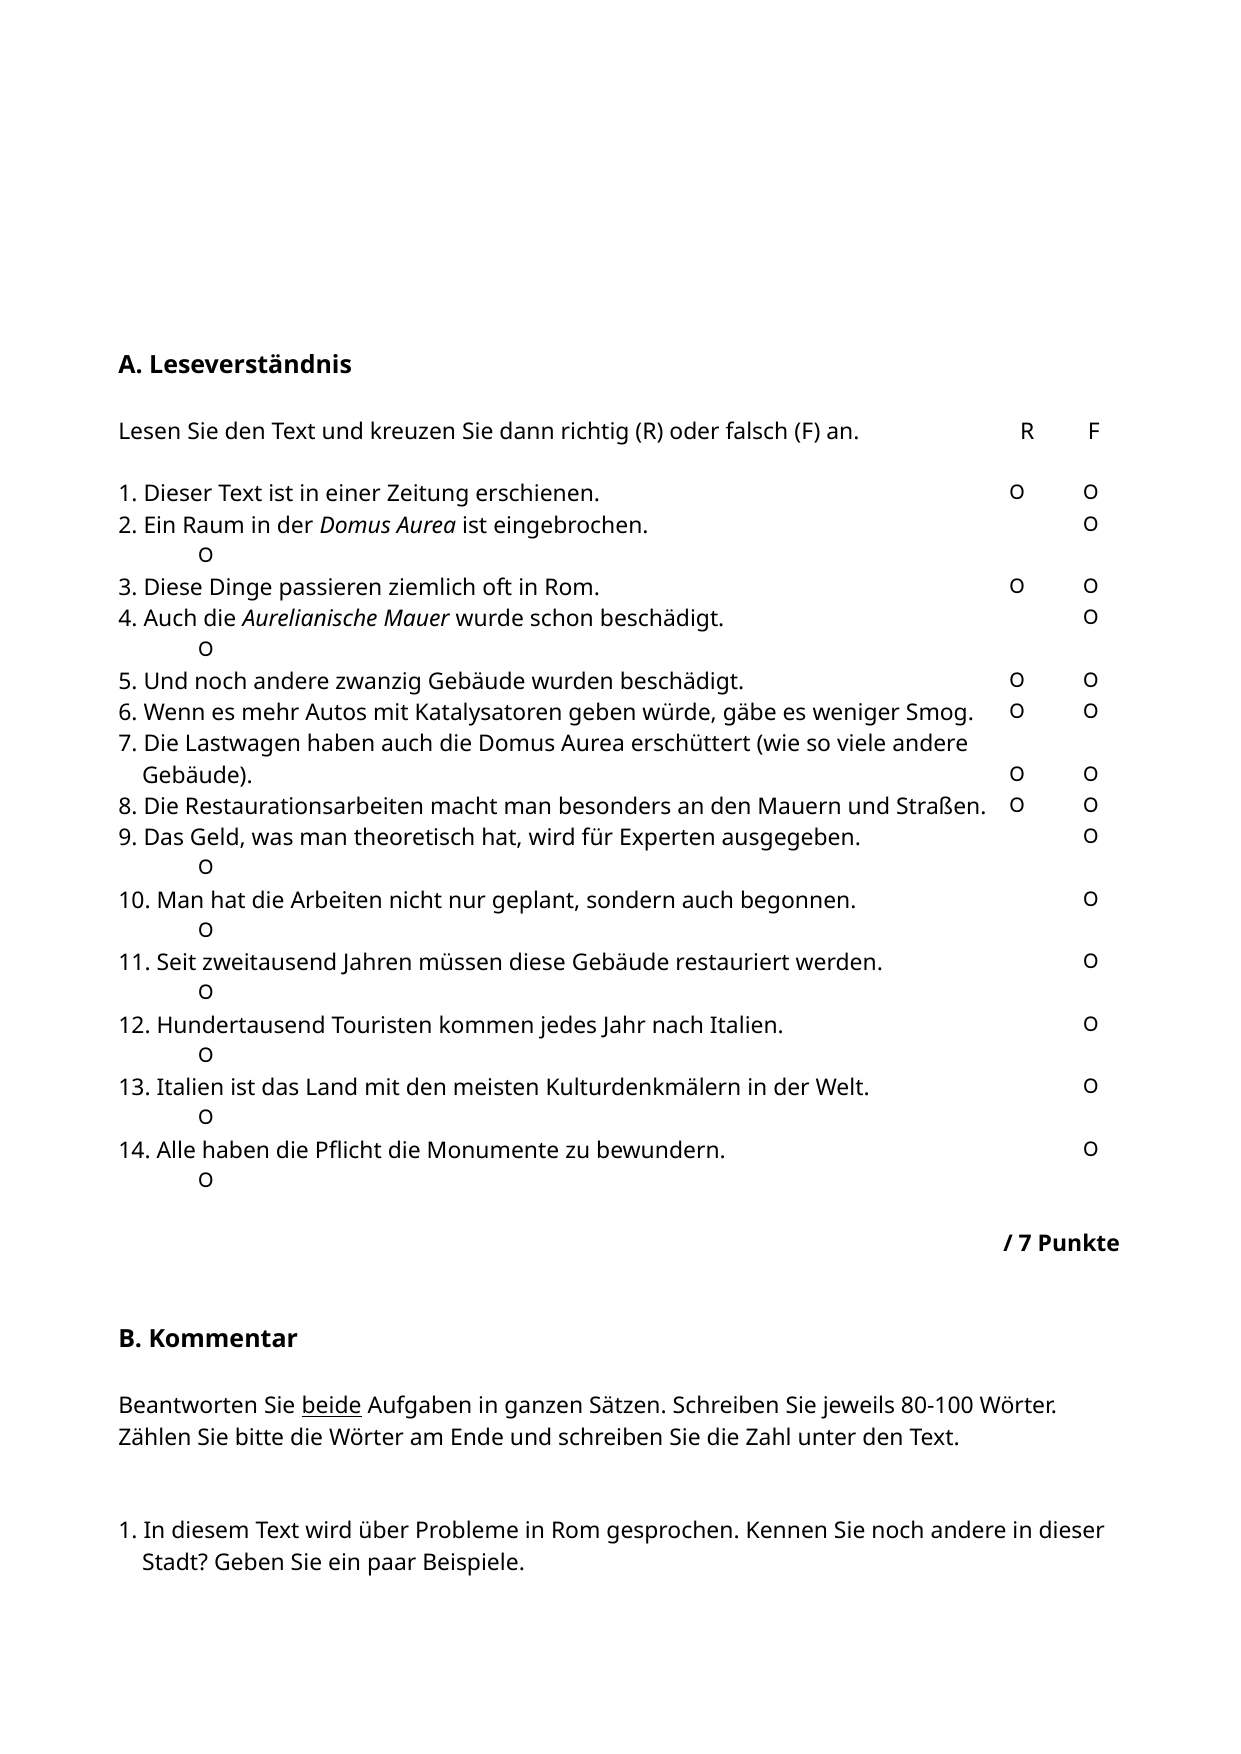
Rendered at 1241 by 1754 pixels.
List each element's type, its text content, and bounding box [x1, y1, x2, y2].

text 5. Und noch andere zwanzig Gebäude wurden beschädigt. ౦ ౦ [118, 665, 1122, 696]
text 8. Die Restaurationsarbeiten macht man besonders an den Mauern und Straßen. ౦ ౦ [118, 790, 1122, 821]
text 13. Italien ist das Land mit den meisten Kulturdenkmälern in der Welt. ౦ ౦ [118, 1071, 1122, 1133]
text 12. Hundertausend Touristen kommen jedes Jahr nach Italien. ౦ ౦ [118, 1008, 1122, 1071]
text Lesen Sie den Text und kreuzen Sie dann richtig (R) oder falsch (F) an. R F [118, 415, 1122, 446]
text 1. In diesem Text wird über Probleme in Rom gesprochen. Kennen Sie noch andere in dieser [118, 1514, 1122, 1545]
text 10. Man hat die Arbeiten nicht nur geplant, sondern auch begonnen. ౦ ౦ [118, 883, 1122, 946]
text / 7 Punkte [118, 1227, 1122, 1258]
text 3. Diese Dinge passieren ziemlich oft in Rom. ౦ ౦ [118, 571, 1122, 602]
text Gebäude). ౦ ౦ [118, 758, 1122, 790]
text 14. Alle haben die Pflicht die Monumente zu bewundern. ౦ ౦ [118, 1133, 1122, 1196]
text Stadt? Geben Sie ein paar Beispiele. [118, 1545, 1122, 1577]
text B. Kommentar [118, 1321, 1122, 1355]
text 7. Die Lastwagen haben auch die Domus Aurea erschüttert (wie so viele andere [118, 727, 1122, 758]
text 11. Seit zweitausend Jahren müssen diese Gebäude restauriert werden. ౦ ౦ [118, 946, 1122, 1008]
text 1. Dieser Text ist in einer Zeitung erschienen. ౦ ౦ [118, 477, 1122, 508]
text 9. Das Geld, was man theoretisch hat, wird für Experten ausgegeben. ౦ ౦ [118, 821, 1122, 883]
text 4. Auch die Aurelianische Mauer wurde schon beschädigt. ౦ ౦ [118, 602, 1122, 665]
text 6. Wenn es mehr Autos mit Katalysatoren geben würde, gäbe es weniger Smog. ౦ ౦ [118, 696, 1122, 727]
text Beantworten Sie beide Aufgaben in ganzen Sätzen. Schreiben Sie jeweils 80-100 Wörter. [118, 1389, 1122, 1420]
text A. Leseverständnis [118, 347, 1122, 381]
text Zählen Sie bitte die Wörter am Ende und schreiben Sie die Zahl unter den Text. [118, 1420, 1122, 1452]
text 2. Ein Raum in der Domus Aurea ist eingebrochen. ౦ ౦ [118, 508, 1122, 571]
